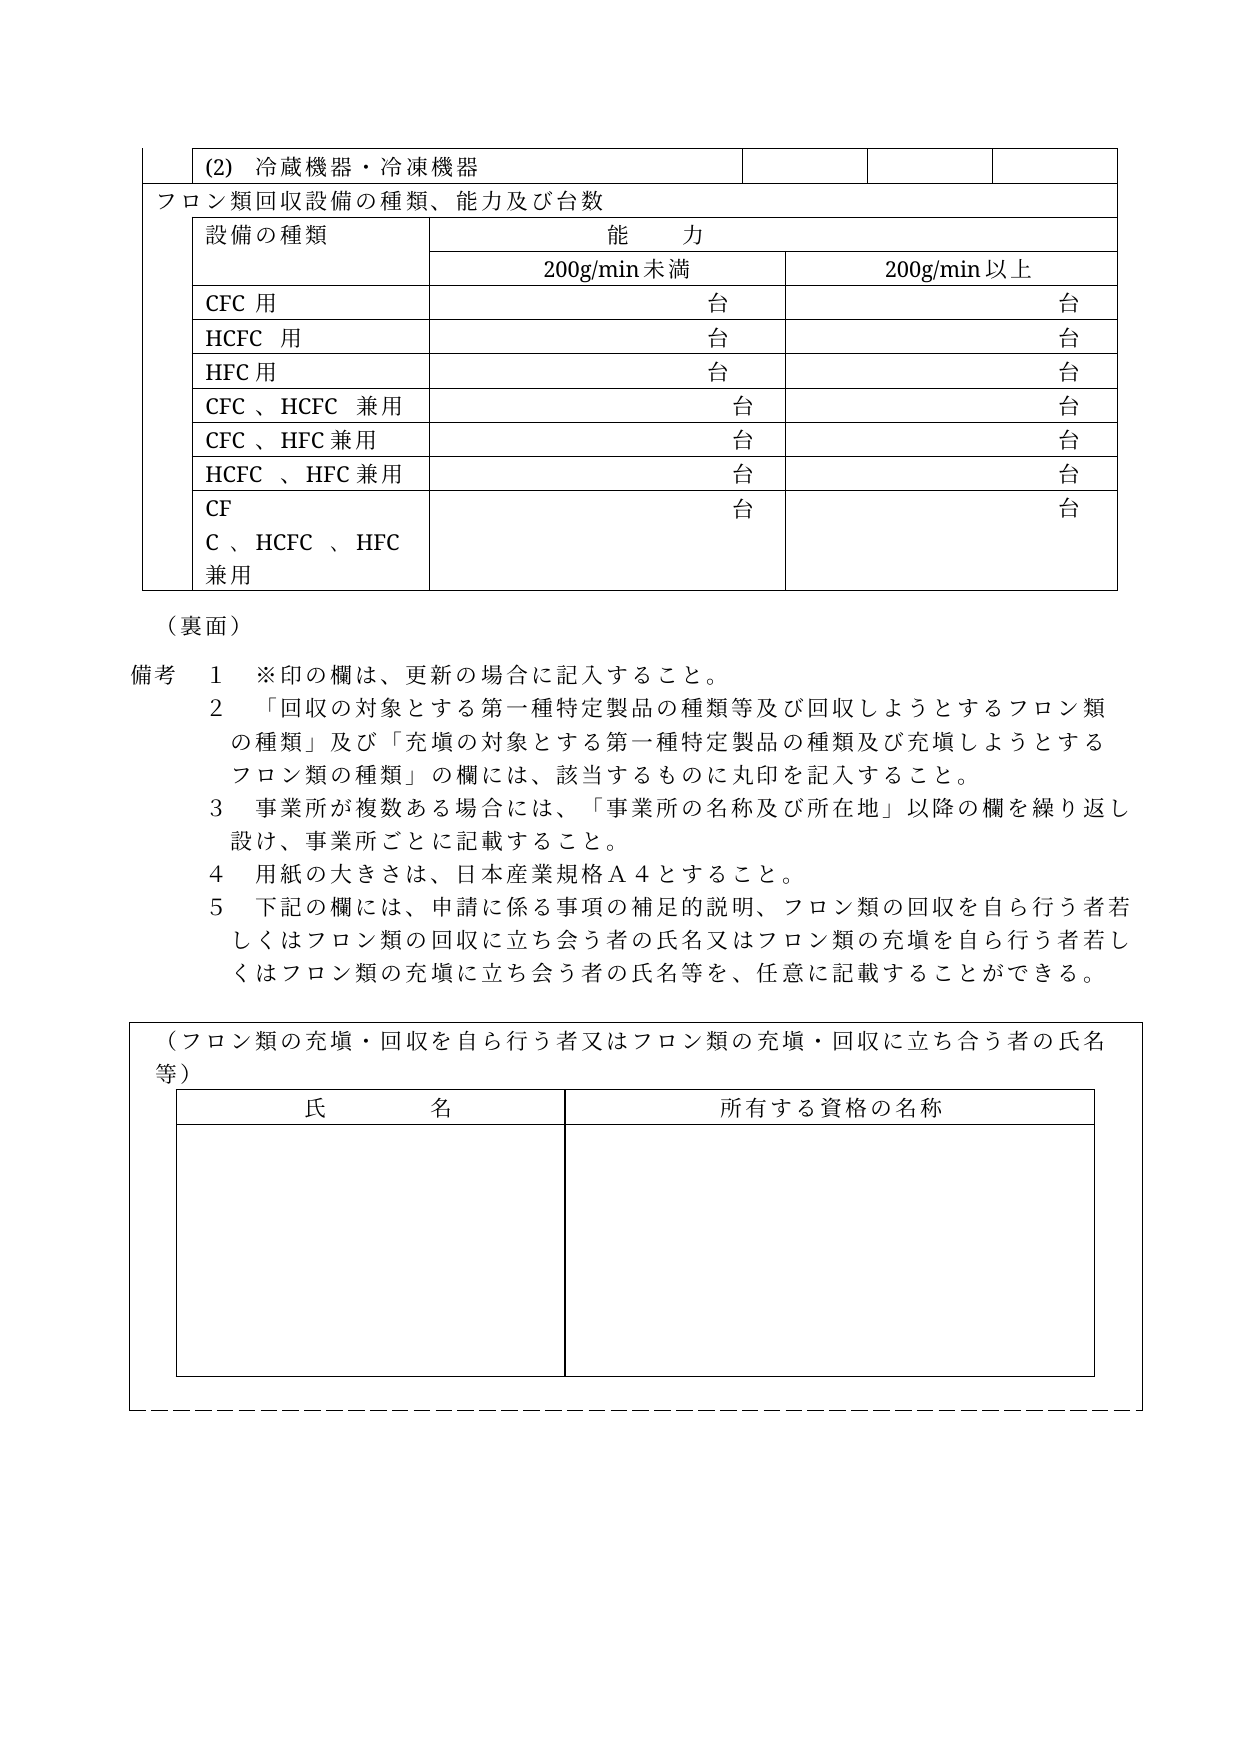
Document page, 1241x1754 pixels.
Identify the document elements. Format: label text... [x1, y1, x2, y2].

table_cell 台 [786, 491, 1117, 590]
table_cell CFC、HCFC兼用 [193, 389, 429, 422]
table_cell 能 力 [430, 218, 1117, 251]
table_cell 台 [430, 457, 785, 490]
text （裏面） [130, 591, 1134, 658]
table_cell 台 [430, 354, 785, 387]
text ２ 「回収の対象とする第一種特定製品の種類等及び回収しようとするフロン類の種類」及び「充塡の対象とする第一種特定製品の種類及び充塡しようとするフロン類の種類」の欄には、該当するものに丸印を記入すること。 [130, 691, 1125, 790]
text ４ 用紙の大きさは、日本産業規格Ａ４とすること。 [130, 856, 1134, 889]
table_cell 台 [430, 491, 785, 590]
table_cell CFC、HFC兼用 [193, 423, 429, 456]
table_cell 台 [786, 389, 1117, 422]
table_cell HCFC、HFC兼用 [193, 457, 429, 490]
table_cell 台 [786, 354, 1117, 387]
table_cell 台 [430, 320, 785, 353]
table_cell HCFC用 [193, 320, 429, 353]
text ５ 下記の欄には、申請に係る事項の補足的説明、フロン類の回収を自ら行う者若しくはフロン類の回収に立ち会う者の氏名又はフロン類の充塡を自ら行う者若しくはフロン類の充塡に立ち会う者の氏名等を、任意に記載することができる。 [130, 889, 1134, 989]
table_cell 台 [786, 320, 1117, 353]
table_cell 台 [430, 389, 785, 422]
table_header （フロン類の充塡・回収を自ら行う者又はフロン類の充塡・回収に立ち合う者の氏名等） [130, 1023, 1142, 1410]
table_cell 台 [786, 423, 1117, 456]
table_cell [868, 149, 992, 182]
table_cell 台 [430, 286, 785, 319]
table_cell [143, 217, 192, 590]
table_cell 台 [786, 457, 1117, 490]
table_cell 設備の種類 [193, 218, 429, 285]
table_cell 台 [786, 286, 1117, 319]
table_cell CFC用 [193, 286, 429, 319]
table_cell フロン類回収設備の種類、能力及び台数 [143, 184, 1117, 217]
table_cell 台 [430, 423, 785, 456]
table_cell [993, 149, 1117, 182]
table_cell 200g/min未満 [430, 252, 785, 285]
table_cell 200g/min以上 [786, 252, 1117, 285]
table_cell CFC､HCFC､HFC兼用 [193, 491, 429, 590]
table_cell [743, 149, 867, 182]
table_cell (2)冷蔵機器・冷凍機器 [193, 149, 742, 182]
text 備考 １ ※印の欄は、更新の場合に記入すること。 [130, 658, 1134, 691]
text ３ 事業所が複数ある場合には、「事業所の名称及び所在地」以降の欄を繰り返し設け、事業所ごとに記載すること。 [130, 790, 1134, 856]
table_cell HFC用 [193, 354, 429, 387]
